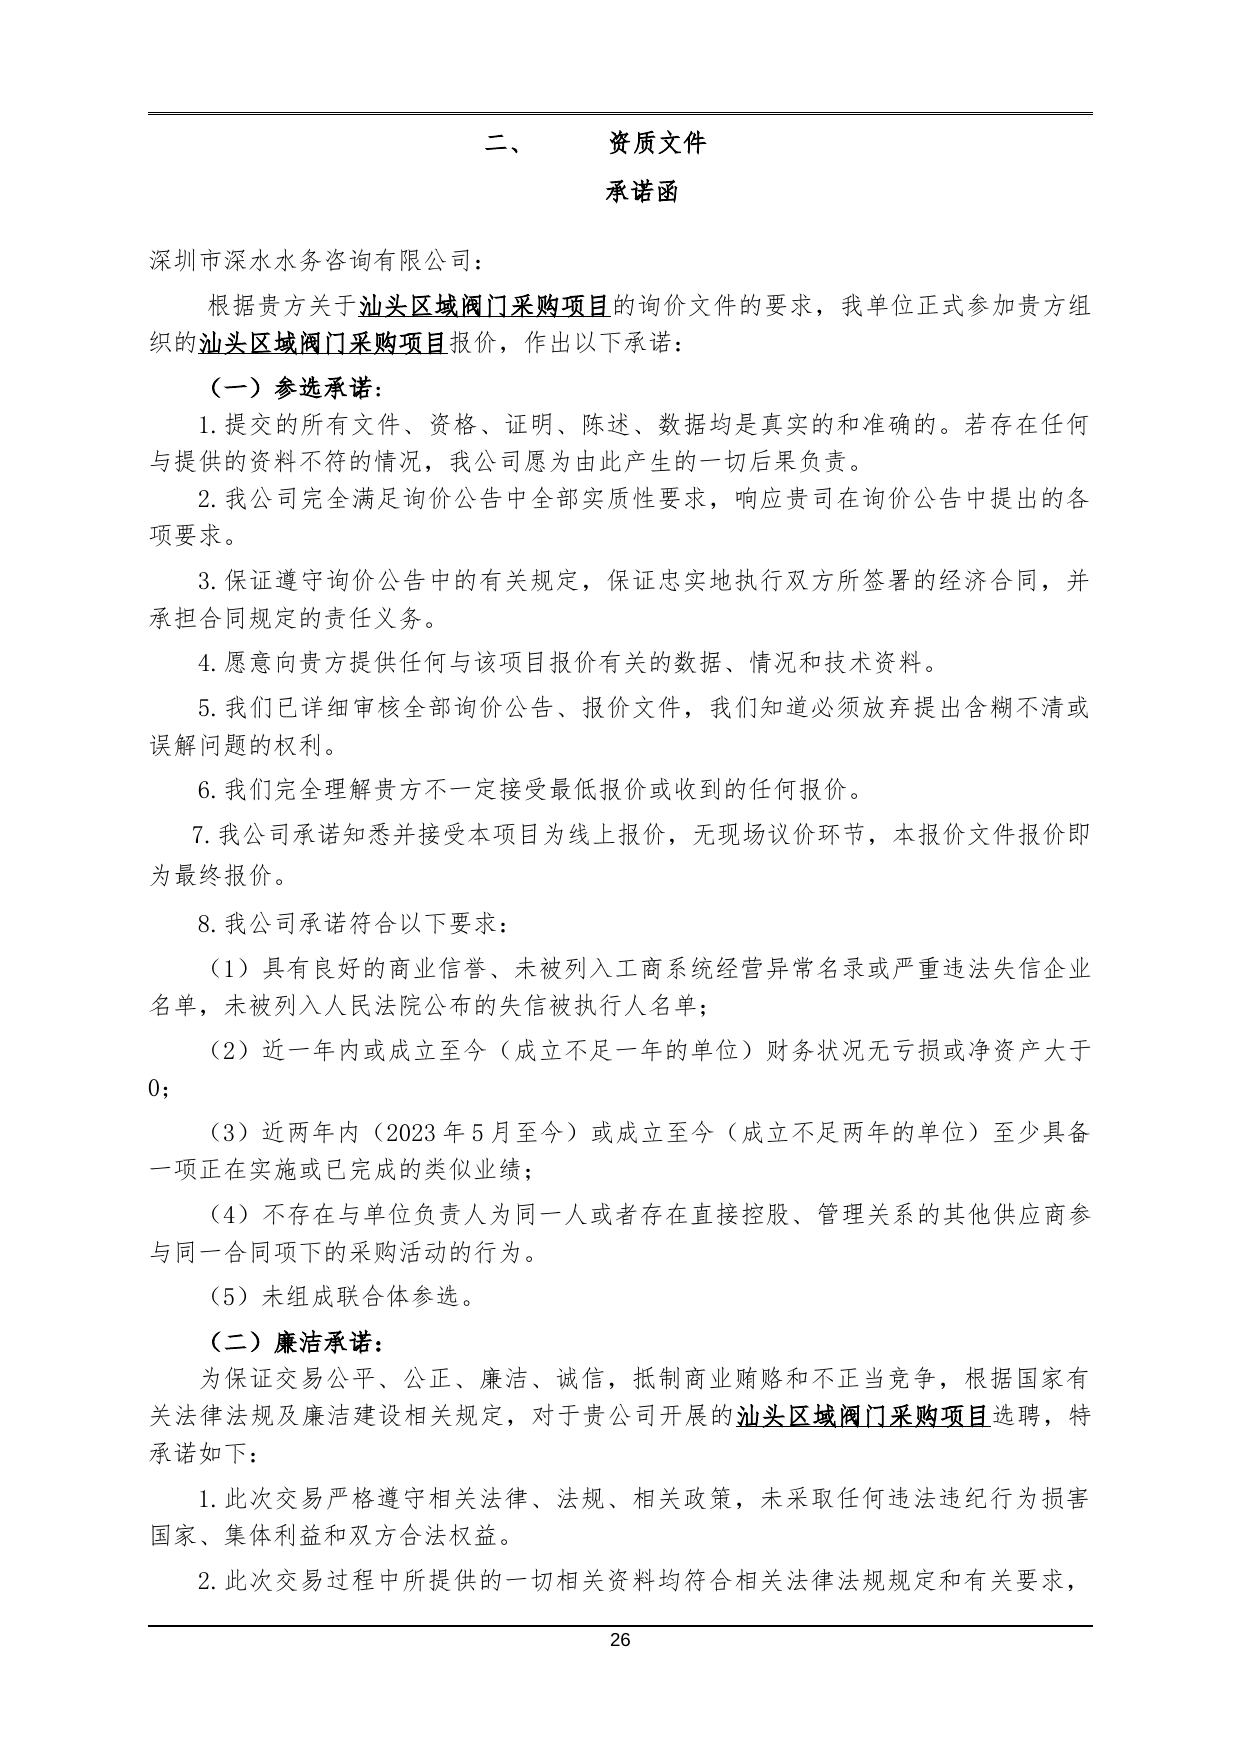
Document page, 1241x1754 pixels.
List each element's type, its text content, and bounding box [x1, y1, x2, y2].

text 7.我公司承诺知悉并接受本项目为线上报价，无现场议价环节，本报价文件报价即为最终报价。 [148, 817, 1093, 890]
text 根据贵方关于汕头区域阀门采购项目的询价文件的要求，我单位正式参加贵方组织的汕头区域阀门采购项目报价，作出以下承诺： [148, 287, 1093, 357]
text 5.我们已详细审核全部询价公告、报价文件，我们知道必须放弃提出含糊不清或误解问题的权利。 [148, 690, 1093, 759]
text 6.我们完全理解贵方不一定接受最低报价或收到的任何报价。 [148, 772, 1093, 804]
text （2）近一年内或成立至今（成立不足一年的单位）财务状况无亏损或净资产大于0； [148, 1032, 1093, 1102]
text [148, 1562, 1093, 1595]
text 2.我公司完全满足询价公告中全部实质性要求，响应贵司在询价公告中提出的各项要求。 [148, 481, 1093, 550]
text 4.愿意向贵方提供任何与该项目报价有关的数据、情况和技术资料。 [148, 645, 1093, 677]
text 1.提交的所有文件、资格、证明、陈述、数据均是真实的和准确的。若存在任何与提供的资料不符的情况，我公司愿为由此产生的一切后果负责。 [148, 406, 1093, 476]
text （3）近两年内（2023年5月至今）或成立至今（成立不足两年的单位）至少具备一项正在实施或已完成的类似业绩； [148, 1114, 1093, 1184]
text （1）具有良好的商业信誉、未被列入工商系统经营异常名录或严重违法失信企业名单，未被列入人民法院公布的失信被执行人名单； [148, 950, 1093, 1020]
text 8.我公司承诺符合以下要求： [148, 905, 1093, 938]
text （4）不存在与单位负责人为同一人或者存在直接控股、管理关系的其他供应商参与同一合同项下的采购活动的行为。 [148, 1197, 1093, 1266]
text 深圳市深水水务咨询有限公司： [148, 243, 1093, 275]
subtitle 承诺函 [191, 173, 1093, 206]
text 为保证交易公平、公正、廉洁、诚信，抵制商业贿赂和不正当竞争，根据国家有关法律法规及廉洁建设相关规定，对于贵公司开展的汕头区域阀门采购项目选聘，特承诺如下： [148, 1361, 1093, 1468]
list 参选承诺： [148, 370, 1093, 402]
list 资质文件 [148, 124, 1093, 157]
text 3.保证遵守询价公告中的有关规定，保证忠实地执行双方所签署的经济合同，并承担合同规定的责任义务。 [148, 563, 1093, 632]
text （5）未组成联合体参选。 [148, 1279, 1093, 1311]
text 1.此次交易严格遵守相关法律、法规、相关政策，未采取任何违法违纪行为损害国家、集体利益和双方合法权益。 [148, 1480, 1093, 1550]
list 廉洁承诺： [148, 1324, 1093, 1356]
